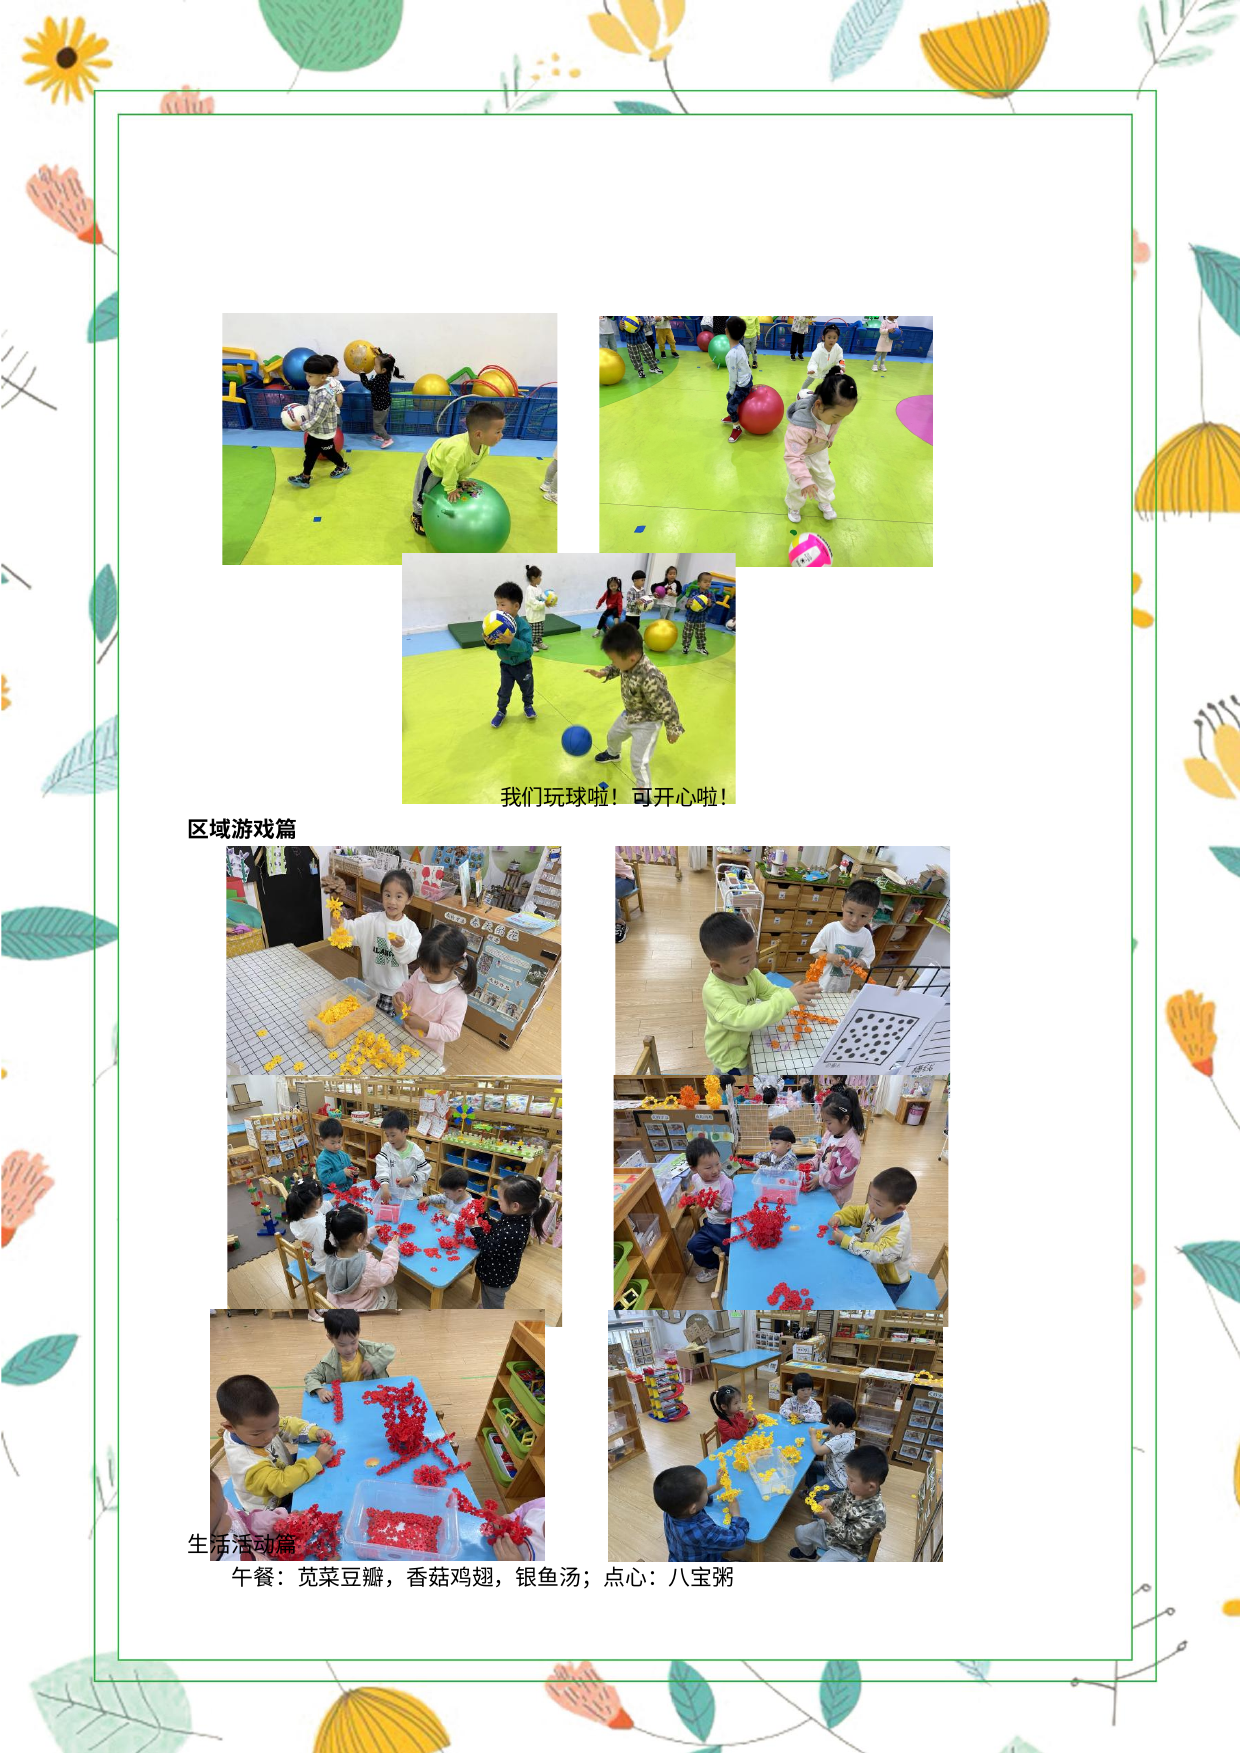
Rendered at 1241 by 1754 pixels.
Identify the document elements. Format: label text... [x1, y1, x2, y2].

picture [1, 0, 1240, 1753]
text 生活活动篇 [187, 1527, 1053, 1559]
text 区域游戏篇 [187, 812, 1053, 844]
text 我们玩球啦！可开心啦！ [187, 779, 1053, 812]
text 午餐：苋菜豆瓣，香菇鸡翅，银鱼汤；点心：八宝粥 [187, 1559, 1053, 1592]
